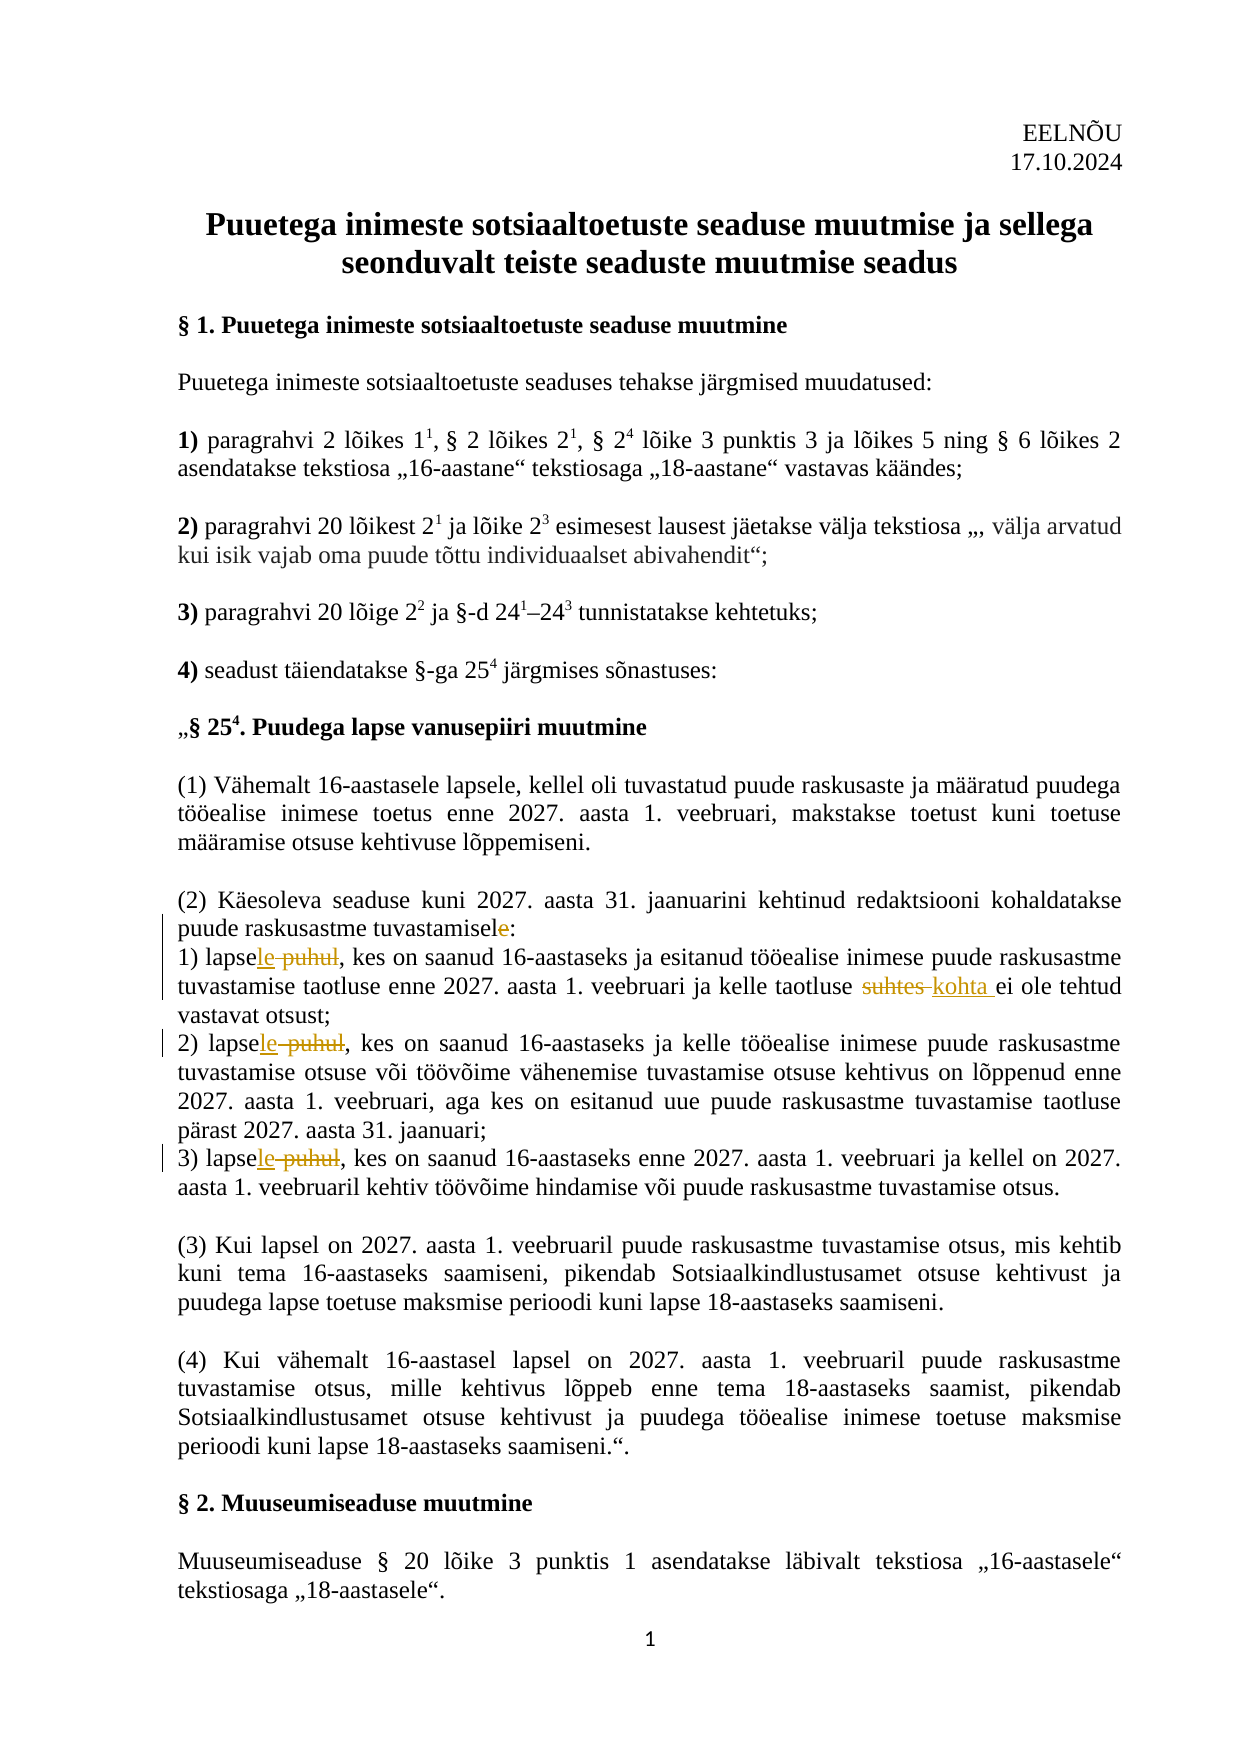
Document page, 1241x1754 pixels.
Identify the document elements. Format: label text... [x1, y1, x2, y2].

text (4) Kui vähemalt 16-aastasel lapsel on 2027. aasta 1. veebruaril puude raskusastme tuvastamise otsus, mille kehtivus lõppeb enne tema 18-aastaseks saamist, pikendab Sotsiaalkindlustusamet otsuse kehtivust ja puudega tööealise inimese toetuse maksmise perioodi kuni lapse 18-aastaseks saamiseni.“. [177, 1345, 1122, 1460]
text (3) Kui lapsel on 2027. aasta 1. veebruaril puude raskusastme tuvastamise otsus, mis kehtib kuni tema 16-aastaseks saamiseni, pikendab Sotsiaalkindlustusamet otsuse kehtivust ja puudega lapse toetuse maksmise perioodi kuni lapse 18-aastaseks saamiseni. [177, 1230, 1122, 1316]
text 2) paragrahvi 20 lõikest 21 ja lõike 23 esimesest lausest jäetakse välja tekstiosa „, välja arvatud kui isik vajab oma puude tõttu individuaalset abivahendit“; [177, 511, 1122, 568]
text Puuetega inimeste sotsiaaltoetuste seaduses tehakse järgmised muudatused: [177, 367, 1122, 396]
text (1) Vähemalt 16-aastasele lapsele, kellel oli tuvastatud puude raskusaste ja määratud puudega tööealise inimese toetus enne 2027. aasta 1. veebruari, makstakse toetust kuni toetuse määramise otsuse kehtivuse lõppemiseni. [177, 770, 1122, 856]
text 1) paragrahvi 2 lõikes 11, § 2 lõikes 21, § 24 lõike 3 punktis 3 ja lõikes 5 ning § 6 lõikes 2 asendatakse tekstiosa „16-aastane“ tekstiosaga „18-aastane“ vastavas käändes; [177, 425, 1122, 482]
text § 2. Muuseumiseaduse muutmine [177, 1488, 1122, 1517]
text 17.10.2024 [988, 147, 1122, 176]
text § 1. Puuetega inimeste sotsiaaltoetuste seaduse muutmine [177, 310, 1122, 338]
text EELNÕU [915, 118, 1122, 147]
text (2) Käesoleva seaduse kuni 2027. aasta 31. jaanuarini kehtinud redaktsiooni kohaldatakse puude raskusastme tuvastamisel: [177, 885, 1122, 942]
text 3) paragrahvi 20 lõige 22 ja §-d 241–243 tunnistatakse kehtetuks; [177, 597, 1122, 626]
text 4) seadust täiendatakse §-ga 254 järgmises sõnastuses: [177, 655, 1122, 683]
text 3) lapse, kes on saanud 16-aastaseks enne 2027. aasta 1. veebruari ja kellel on 2027. aasta 1. veebruaril kehtiv töövõime hindamise või puude raskusastme tuvastamise otsus. [177, 1143, 1122, 1201]
text 1) lapse, kes on saanud 16-aastaseks ja esitanud tööealise inimese puude raskusastme tuvastamise taotluse enne 2027. aasta 1. veebruari ja kelle taotluse ei ole tehtud vastavat otsust; [177, 942, 1122, 1028]
text Muuseumiseaduse § 20 lõike 3 punktis 1 asendatakse läbivalt tekstiosa „16-aastasele“ tekstiosaga „18-aastasele“. [177, 1546, 1122, 1603]
text 2) lapse, kes on saanud 16-aastaseks ja kelle tööealise inimese puude raskusastme tuvastamise otsuse või töövõime vähenemise tuvastamise otsuse kehtivus on lõppenud enne 2027. aasta 1. veebruari, aga kes on esitanud uue puude raskusastme tuvastamise taotluse pärast 2027. aasta 31. jaanuari; [177, 1028, 1122, 1143]
text Puuetega inimeste sotsiaaltoetuste seaduse muutmise ja sellega seonduvalt teiste seaduste muutmise seadus [177, 204, 1122, 281]
text „§ 254. Puudega lapse vanusepiiri muutmine [177, 712, 1122, 741]
